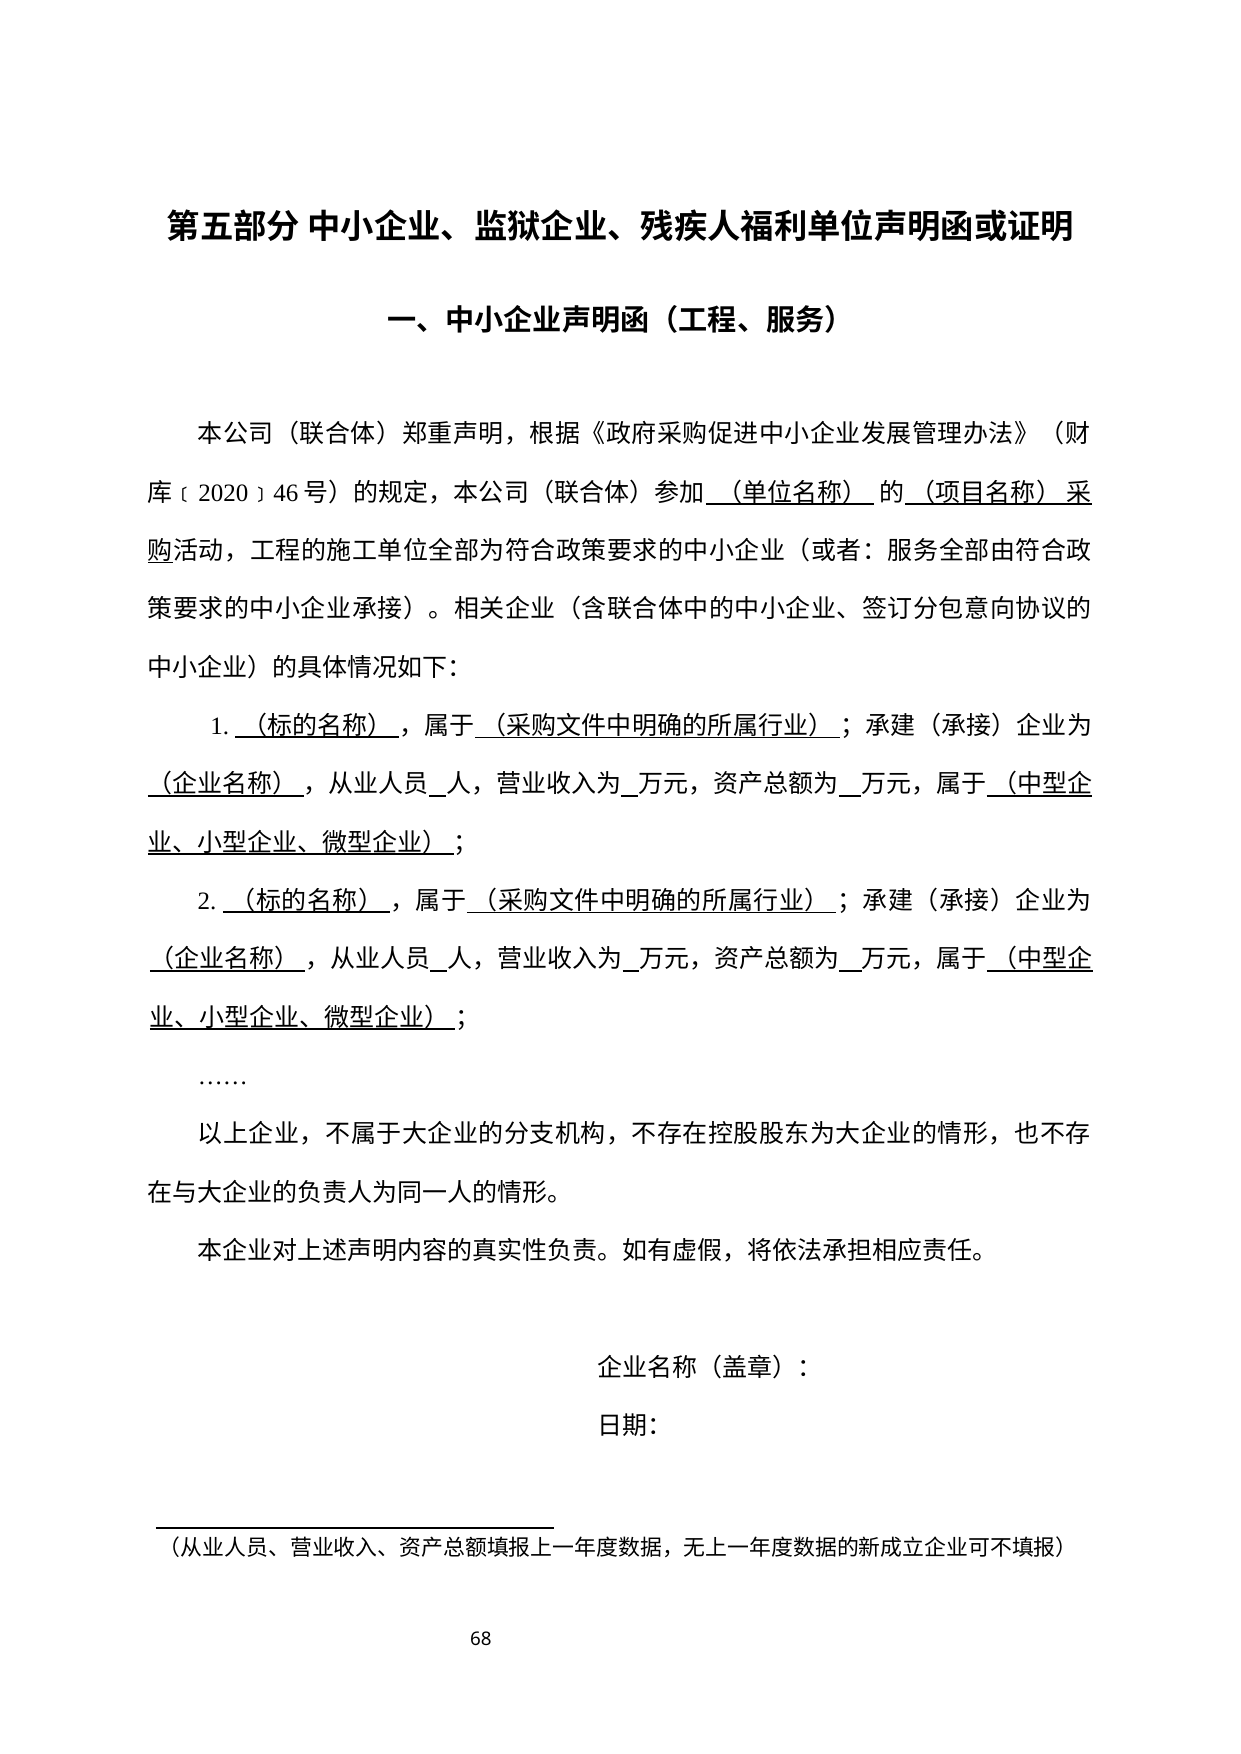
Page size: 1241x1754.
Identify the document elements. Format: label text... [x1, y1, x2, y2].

text 日期： [148, 1388, 1092, 1446]
subtitle 一、中小企业声明函（工程、服务） [148, 297, 1092, 339]
text 2. （标的名称） ，属于 （采购文件中明确的所属行业） ；承建（承接）企业为 （企业名称） ，从业人员 人，营业收入为 万元，资产总额为 万元，属于 （中型企业、小型企业、微型企业） ； [149, 863, 1092, 1038]
text …… [148, 1038, 1092, 1096]
text 企业名称（盖章）： [148, 1329, 1092, 1388]
text 本企业对上述声明内容的真实性负责。如有虚假，将依法承担相应责任。 [148, 1213, 1092, 1271]
text 以上企业，不属于大企业的分支机构，不存在控股股东为大企业的情形，也不存在与大企业的负责人为同一人的情形。 [148, 1096, 1092, 1213]
subtitle 第五部分 中小企业、监狱企业、残疾人福利单位声明函或证明 [148, 200, 1092, 248]
text （从业人员、营业收入、资产总额填报上一年度数据，无上一年度数据的新成立企业可不填报） [148, 1530, 1092, 1561]
list （标的名称） ，属于 （采购文件中明确的所属行业） ；承建（承接）企业为 （企业名称） ，从业人员 人，营业收入为 万元，资产总额为 万元，属于 （中型企业、小型企业、微型企业） ； [148, 688, 1092, 863]
text 本公司（联合体）郑重声明，根据《政府采购促进中小企业发展管理办法》（财库﹝2020﹞46号）的规定，本公司（联合体）参加 （单位名称） 的 （项目名称） 采购活动，工程的施工单位全部为符合政策要求的中小企业（或者：服务全部由符合政策要求的中小企业承接）。相关企业（含联合体中的中小企业、签订分包意向协议的中小企业）的具体情况如下： [148, 396, 1092, 688]
